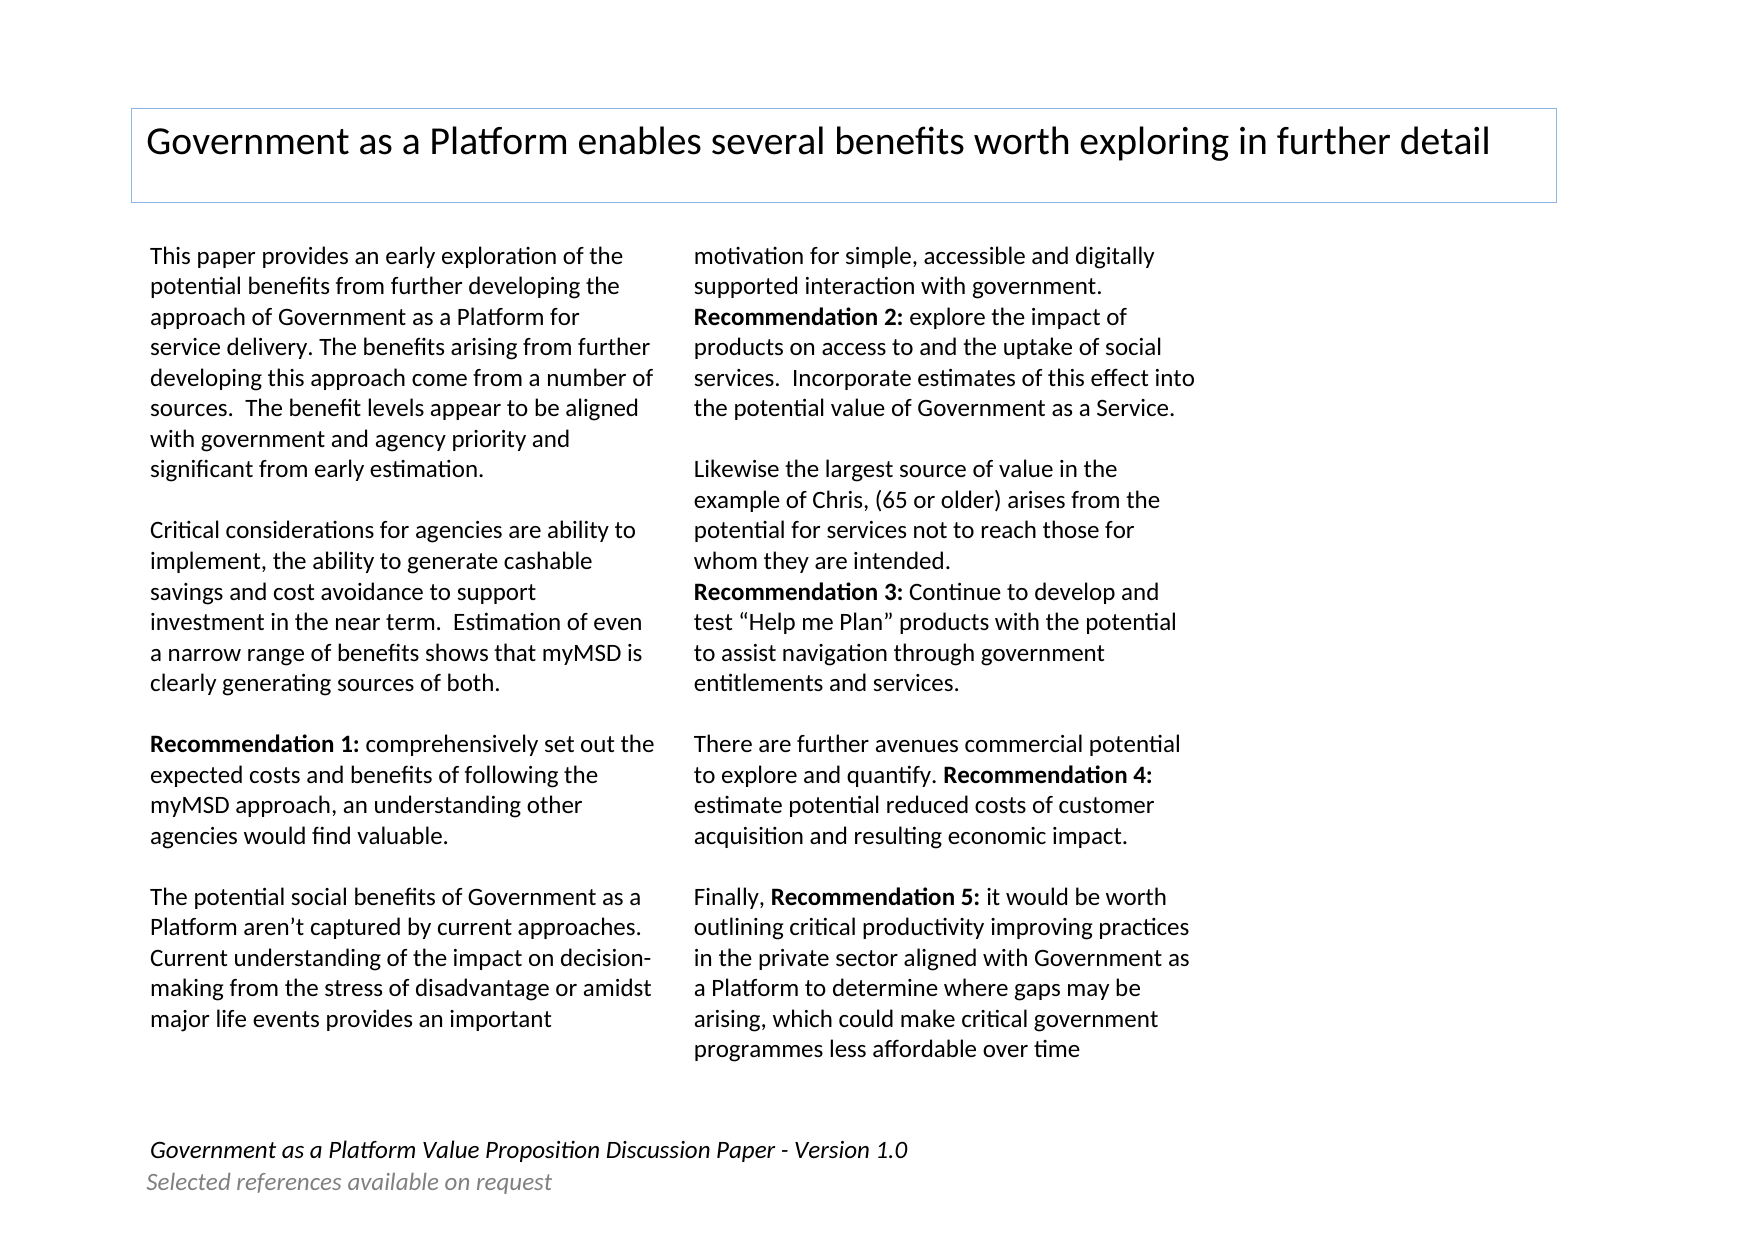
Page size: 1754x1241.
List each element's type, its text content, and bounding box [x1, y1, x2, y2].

text The potential social benefits of Government as a Platform aren’t captured by current approaches. Current understanding of the impact on decision-making from the stress of disadvantage or amidst major life events provides an important motivation for simple, accessible and digitally supported interaction with government. [694, 240, 1200, 301]
text The potential social benefits of Government as a Platform aren’t captured by current approaches. Current understanding of the impact on decision-making from the stress of disadvantage or amidst major life events provides an important motivation for simple, accessible and digitally supported interaction with government. [150, 881, 656, 1033]
text Recommendation 1: comprehensively set out the expected costs and benefits of following the myMSD approach, an understanding other agencies would find valuable. [150, 728, 656, 850]
text This paper provides an early exploration of the potential benefits from further developing the approach of Government as a Platform for service delivery. The benefits arising from further developing this approach come from a number of sources. The benefit levels appear to be aligned with government and agency priority and significant from early estimation. [150, 240, 656, 484]
text Recommendation 2: explore the impact of products on access to and the uptake of social services. Incorporate estimates of this effect into the potential value of Government as a Service. [694, 301, 1200, 423]
text Likewise the largest source of value in the example of Chris, (65 or older) arises from the potential for services not to reach those for whom they are intended. [694, 454, 1200, 576]
text Recommendation 3: Continue to develop and test “Help me Plan” products with the potential to assist navigation through government entitlements and services. [694, 576, 1200, 698]
text There are further avenues commercial potential to explore and quantify. Recommendation 4: estimate potential reduced costs of customer acquisition and resulting economic impact. [694, 728, 1200, 850]
text Critical considerations for agencies are ability to implement, the ability to generate cashable savings and cost avoidance to support investment in the near term. Estimation of even a narrow range of benefits shows that myMSD is clearly generating sources of both. [150, 515, 656, 698]
text Finally, Recommendation 5: it would be worth outlining critical productivity improving practices in the private sector aligned with Government as a Platform to determine where gaps may be arising, which could make critical government programmes less affordable over time [694, 881, 1200, 1064]
